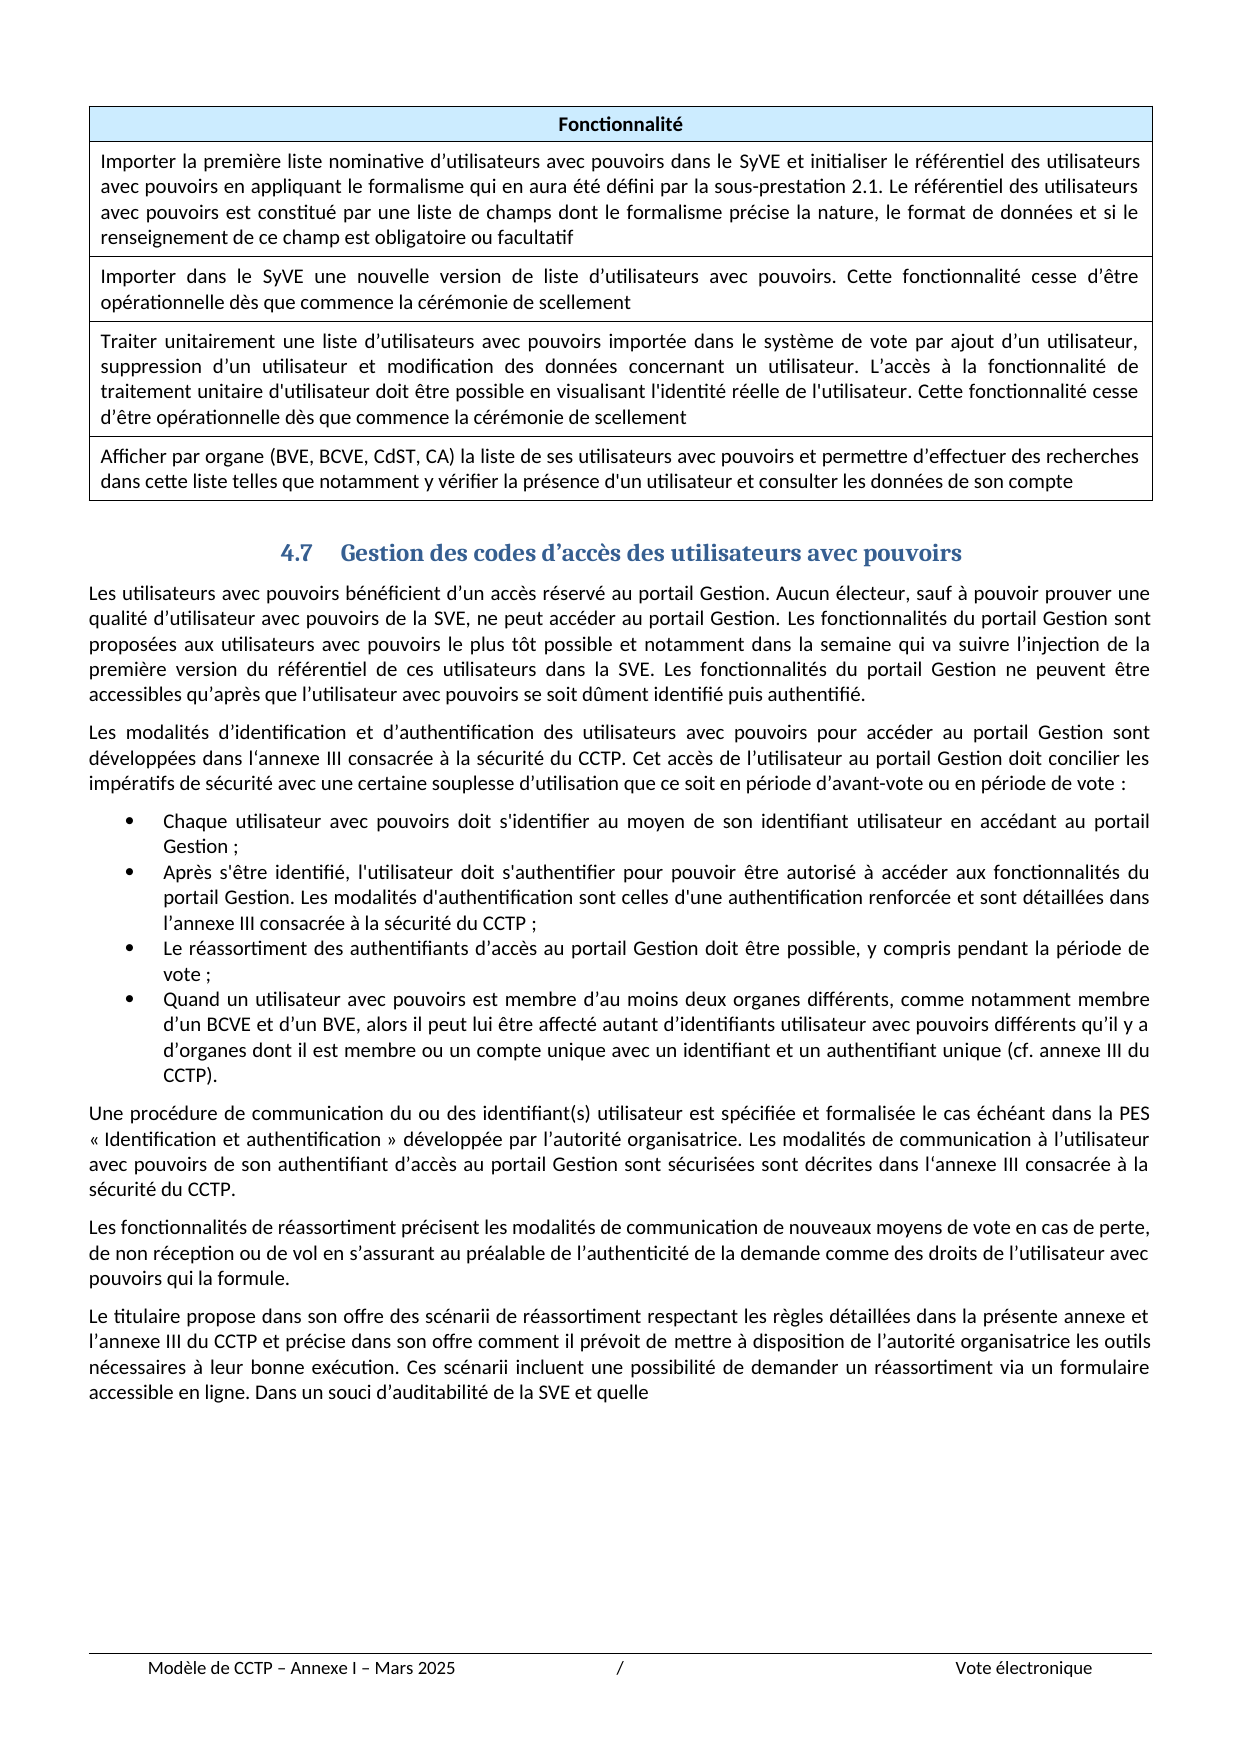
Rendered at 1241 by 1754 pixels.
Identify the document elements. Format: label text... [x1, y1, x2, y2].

list Le réassortiment des authentifiants d’accès au portail Gestion doit être possible, y compris pendant la période de vote ; [126, 935, 1152, 986]
text Une procédure de communication du ou des identifiant(s) utilisateur est spécifiée et formalisée le cas échéant dans la PES « Identification et authentification » développée par l’autorité organisatrice. Les modalités de communication à l’utilisateur avec pouvoirs de son authentifiant d’accès au portail Gestion sont sécurisées sont décrites dans l‘annexe III consacrée à la sécurité du CCTP. [89, 1100, 1152, 1202]
list Après s'être identifié, l'utilisateur doit s'authentifier pour pouvoir être autorisé à accéder aux fonctionnalités du portail Gestion. Les modalités d'authentification sont celles d'une authentification renforcée et sont détaillées dans l’annexe III consacrée à la sécurité du CCTP ; [126, 859, 1152, 935]
subtitle Gestion des codes d’accès des utilisateurs avec pouvoirs [281, 539, 1152, 567]
table_cell Importer la première liste nominative d’utilisateurs avec pouvoirs dans le SyVE et initialiser le référentiel des utilisateurs avec pouvoirs en appliquant le formalisme qui en aura été défini par la sous-prestation 2.1. Le référentiel des utilisateurs avec pouvoirs est constitué par une liste de champs dont le formalisme précise la nature, le format de données et si le renseignement de ce champ est obligatoire ou facultatif [90, 142, 1152, 256]
table_cell Traiter unitairement une liste d’utilisateurs avec pouvoirs importée dans le système de vote par ajout d’un utilisateur, suppression d’un utilisateur et modification des données concernant un utilisateur. L’accès à la fonctionnalité de traitement unitaire d'utilisateur doit être possible en visualisant l'identité réelle de l'utilisateur. Cette fonctionnalité cesse d’être opérationnelle dès que commence la cérémonie de scellement [90, 322, 1152, 436]
list Chaque utilisateur avec pouvoirs doit s'identifier au moyen de son identifiant utilisateur en accédant au portail Gestion ; [126, 808, 1152, 859]
table_header Fonctionnalité [90, 107, 1152, 141]
table_cell Afficher par organe (BVE, BCVE, CdST, CA) la liste de ses utilisateurs avec pouvoirs et permettre d’effectuer des recherches dans cette liste telles que notamment y vérifier la présence d'un utilisateur et consulter les données de son compte [90, 437, 1152, 500]
table_cell Importer dans le SyVE une nouvelle version de liste d’utilisateurs avec pouvoirs. Cette fonctionnalité cesse d’être opérationnelle dès que commence la cérémonie de scellement [90, 257, 1152, 321]
text Les utilisateurs avec pouvoirs bénéficient d’un accès réservé au portail Gestion. Aucun électeur, sauf à pouvoir prouver une qualité d’utilisateur avec pouvoirs de la SVE, ne peut accéder au portail Gestion. Les fonctionnalités du portail Gestion sont proposées aux utilisateurs avec pouvoirs le plus tôt possible et notamment dans la semaine qui va suivre l’injection de la première version du référentiel de ces utilisateurs dans la SVE. Les fonctionnalités du portail Gestion ne peuvent être accessibles qu’après que l’utilisateur avec pouvoirs se soit dûment identifié puis authentifié. [89, 580, 1152, 707]
text Les modalités d’identification et d’authentification des utilisateurs avec pouvoirs pour accéder au portail Gestion sont développées dans l‘annexe III consacrée à la sécurité du CCTP. Cet accès de l’utilisateur au portail Gestion doit concilier les impératifs de sécurité avec une certaine souplesse d’utilisation que ce soit en période d’avant-vote ou en période de vote : [89, 719, 1152, 796]
list Quand un utilisateur avec pouvoirs est membre d’au moins deux organes différents, comme notamment membre d’un BCVE et d’un BVE, alors il peut lui être affecté autant d’identifiants utilisateur avec pouvoirs différents qu’il y a d’organes dont il est membre ou un compte unique avec un identifiant et un authentifiant unique (cf. annexe III du CCTP). [126, 986, 1152, 1088]
text Les fonctionnalités de réassortiment précisent les modalités de communication de nouveaux moyens de vote en cas de perte, de non réception ou de vol en s’assurant au préalable de l’authenticité de la demande comme des droits de l’utilisateur avec pouvoirs qui la formule. [89, 1214, 1152, 1291]
text Le titulaire propose dans son offre des scénarii de réassortiment respectant les règles détaillées dans la présente annexe et l’annexe III du CCTP et précise dans son offre comment il prévoit de mettre à disposition de l’autorité organisatrice les outils nécessaires à leur bonne exécution. Ces scénarii incluent une possibilité de demander un réassortiment via un formulaire accessible en ligne. Dans un souci d’auditabilité de la SVE et quelle [89, 1303, 1152, 1405]
